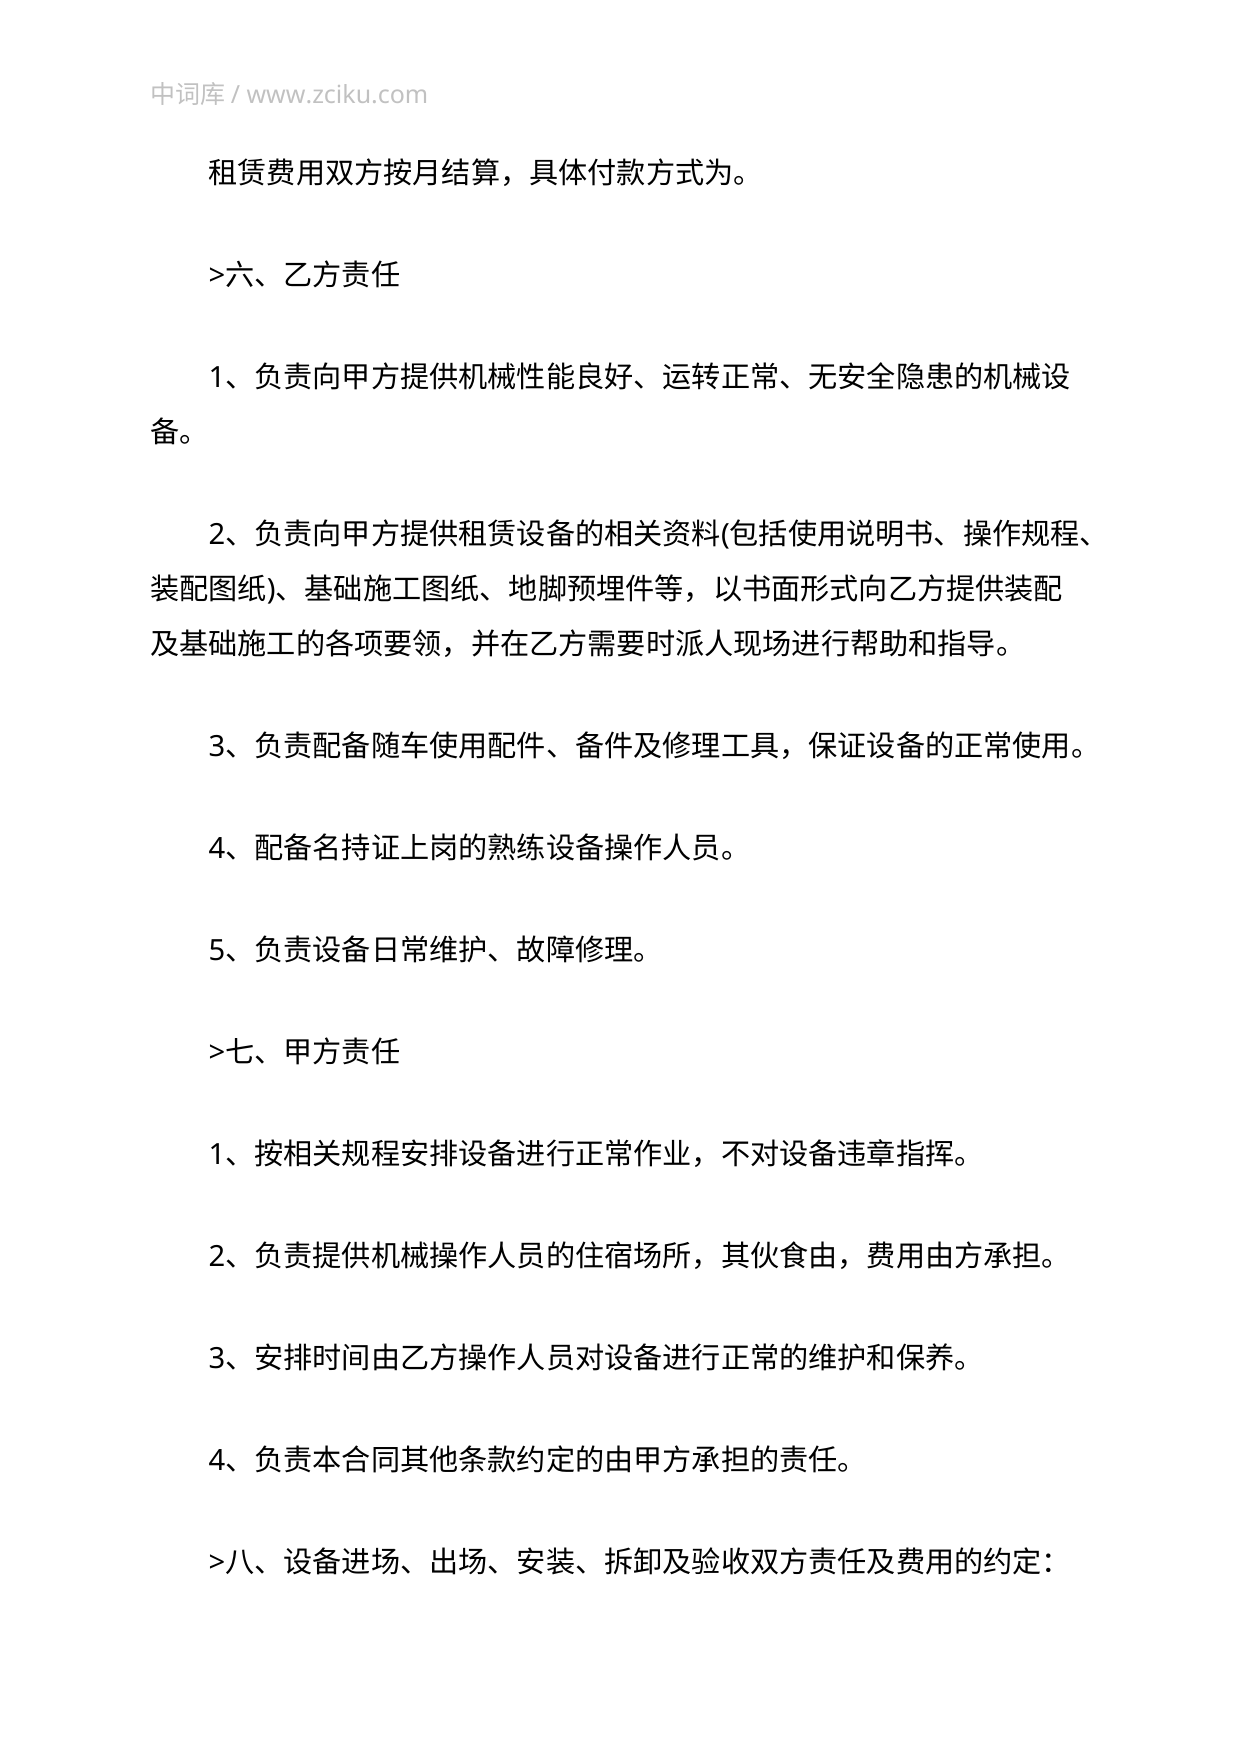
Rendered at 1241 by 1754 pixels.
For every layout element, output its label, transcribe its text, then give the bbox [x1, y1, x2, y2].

text 租赁费用双方按月结算，具体付款方式为。 [150, 150, 1090, 192]
text 2、负责提供机械操作人员的住宿场所，其伙食由，费用由方承担。 [150, 1232, 1090, 1274]
text 4、配备名持证上岗的熟练设备操作人员。 [150, 824, 1090, 867]
text 3、安排时间由乙方操作人员对设备进行正常的维护和保养。 [150, 1334, 1090, 1377]
text 2、负责向甲方提供租赁设备的相关资料(包括使用说明书、操作规程、装配图纸)、基础施工图纸、地脚预埋件等，以书面形式向乙方提供装配及基础施工的各项要领，并在乙方需要时派人现场进行帮助和指导。 [150, 511, 1090, 663]
text 1、按相关规程安排设备进行正常作业，不对设备违章指挥。 [150, 1130, 1090, 1173]
text 5、负责设备日常维护、故障修理。 [150, 926, 1090, 969]
text 3、负责配备随车使用配件、备件及修理工具，保证设备的正常使用。 [150, 722, 1090, 765]
text >七、甲方责任 [150, 1028, 1090, 1071]
text >六、乙方责任 [150, 252, 1090, 294]
text >八、设备进场、出场、安装、拆卸及验收双方责任及费用的约定： [150, 1538, 1090, 1581]
text 4、负责本合同其他条款约定的由甲方承担的责任。 [150, 1436, 1090, 1478]
text 1、负责向甲方提供机械性能良好、运转正常、无安全隐患的机械设备。 [150, 354, 1090, 451]
